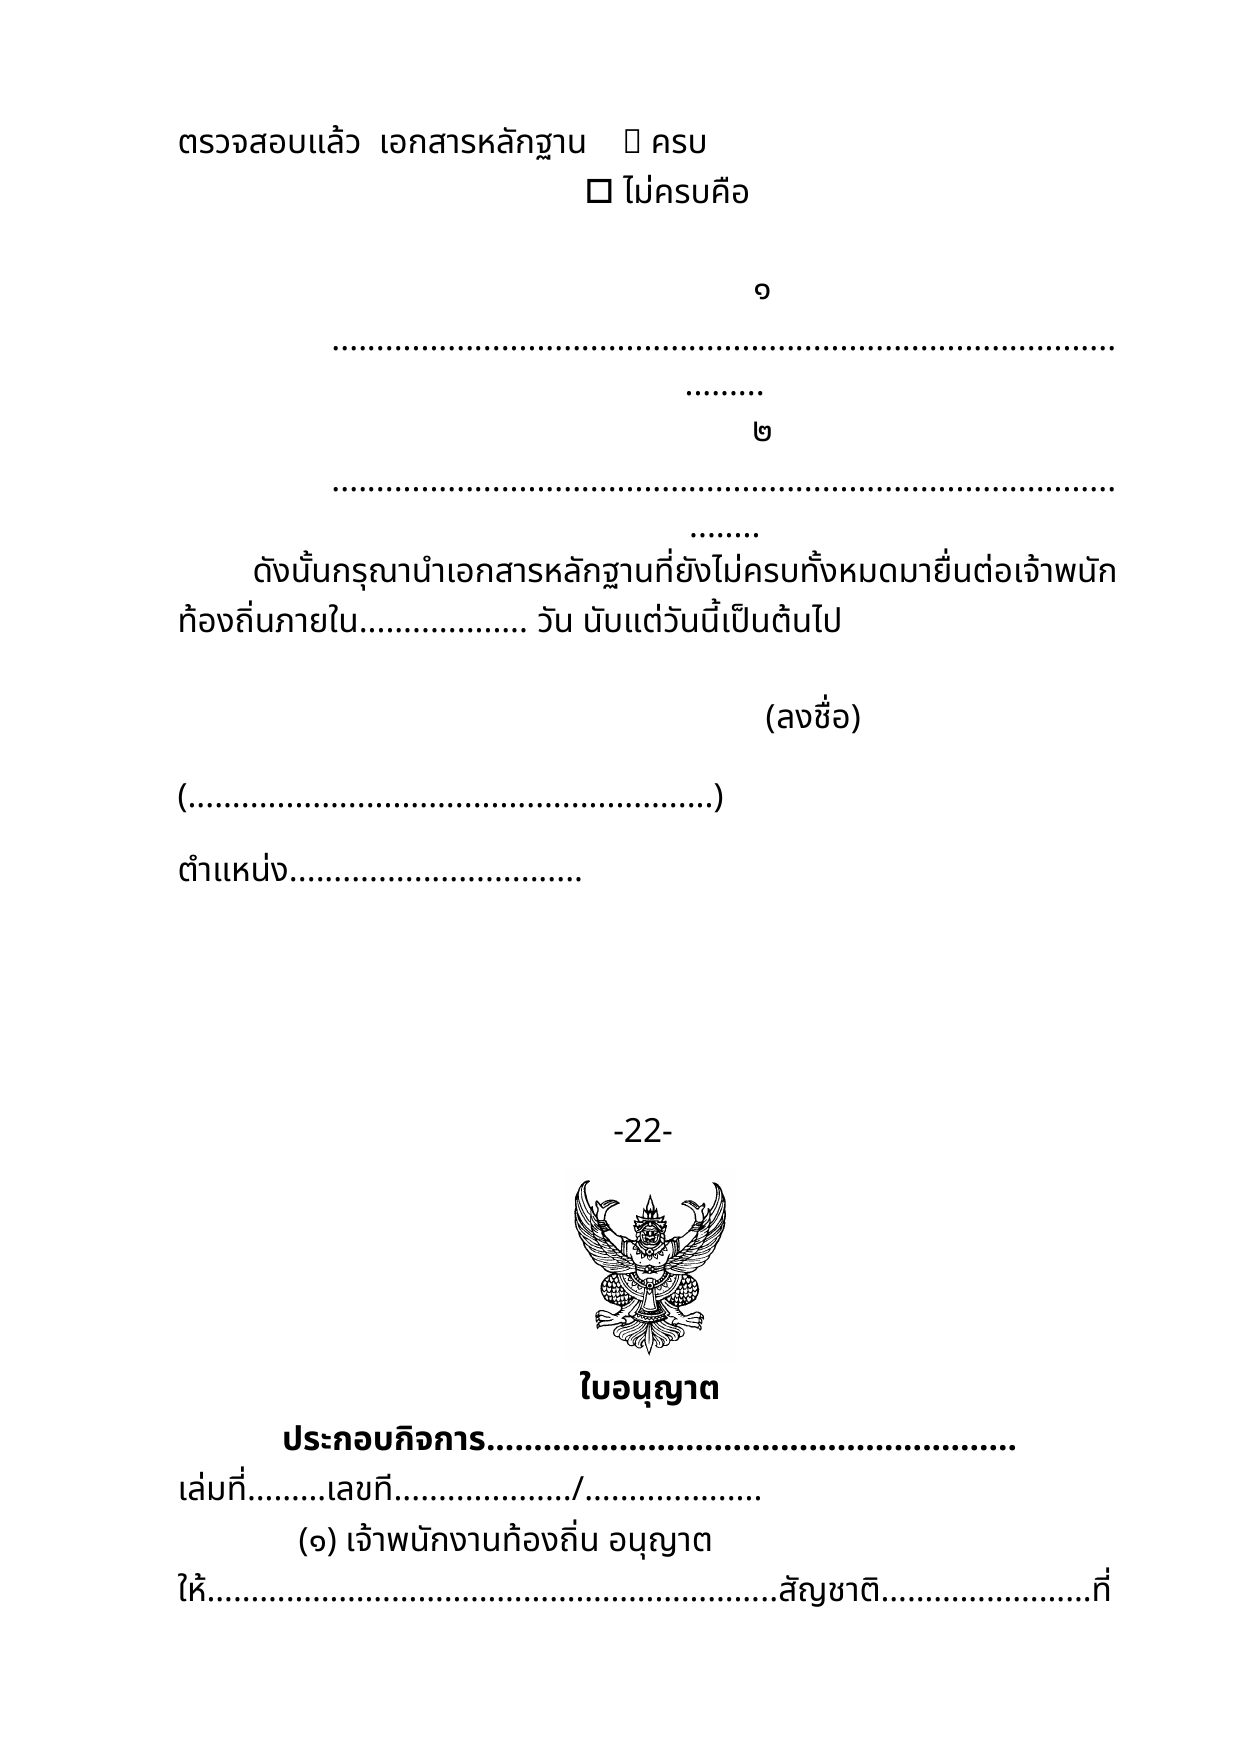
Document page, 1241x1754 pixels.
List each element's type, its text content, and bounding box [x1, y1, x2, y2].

text ไม่ครบคือ [177, 168, 1122, 219]
text ประกอบกิจการ........................................................ [177, 1414, 1122, 1465]
text (...........................................................) [177, 744, 1122, 817]
text ตำแหน่ง................................. [177, 817, 1122, 896]
text ๑................................................................................................. [327, 264, 1122, 406]
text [177, 1516, 1122, 1617]
text ตรวจสอบแล้ว เอกสารหลักฐาน ครบ [177, 118, 1122, 168]
text เล่มที่………เลขที..................../.................... [177, 1465, 1122, 1516]
picture [564, 1168, 735, 1364]
text ใบอนุญาต [177, 1364, 1122, 1414]
text (ลงชื่อ) [177, 693, 1122, 744]
text ดังนั้นกรุณานำเอกสารหลักฐานที่ยังไม่ครบทั้งหมดมายื่นต่อเจ้าพนักท้องถิ่นภายใน................... วัน นับแต่วันนี้เป็นต้นไป [177, 547, 1122, 648]
text ๒................................................................................................ [327, 406, 1122, 547]
